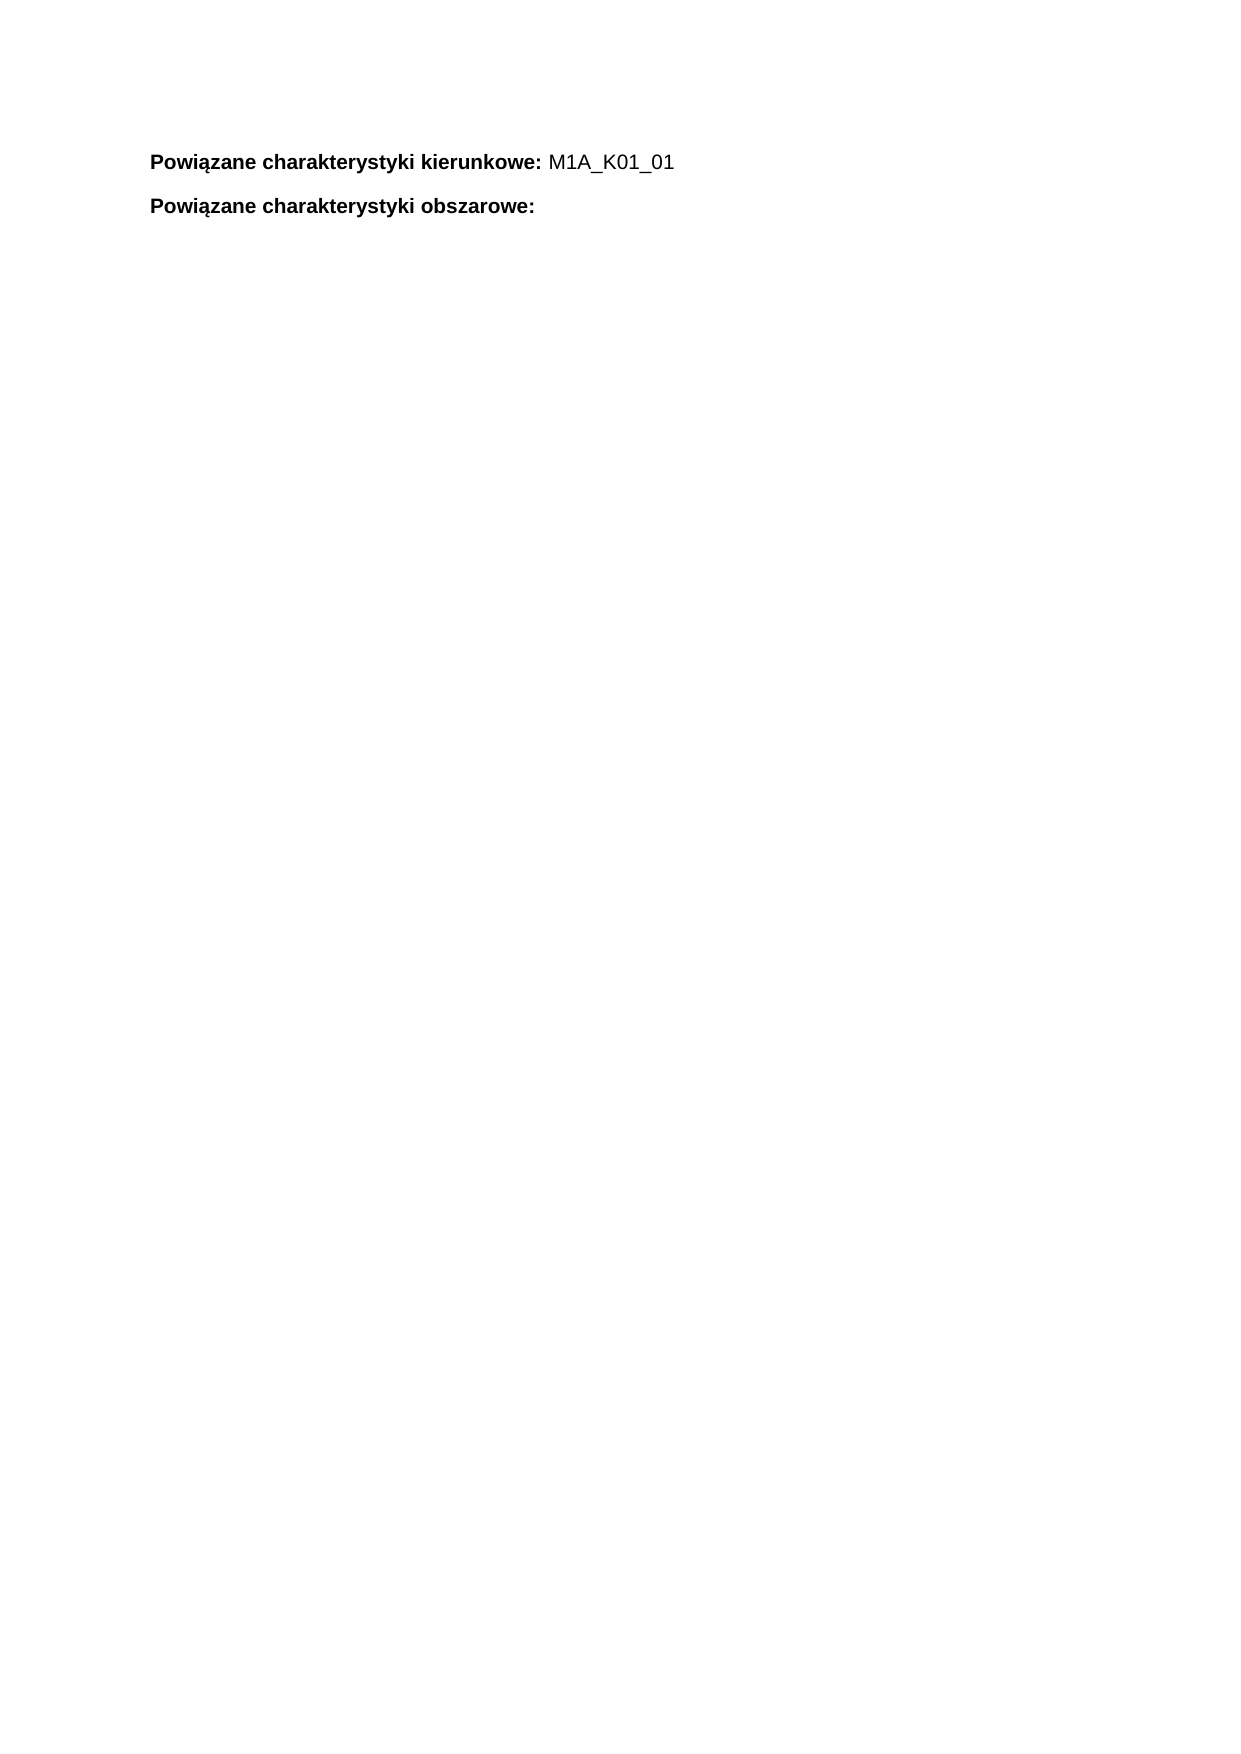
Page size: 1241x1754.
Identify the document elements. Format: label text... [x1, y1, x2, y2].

text Powiązane charakterystyki obszarowe: [150, 194, 1090, 218]
text Powiązane charakterystyki kierunkowe: M1A_K01_01 [150, 150, 1090, 174]
